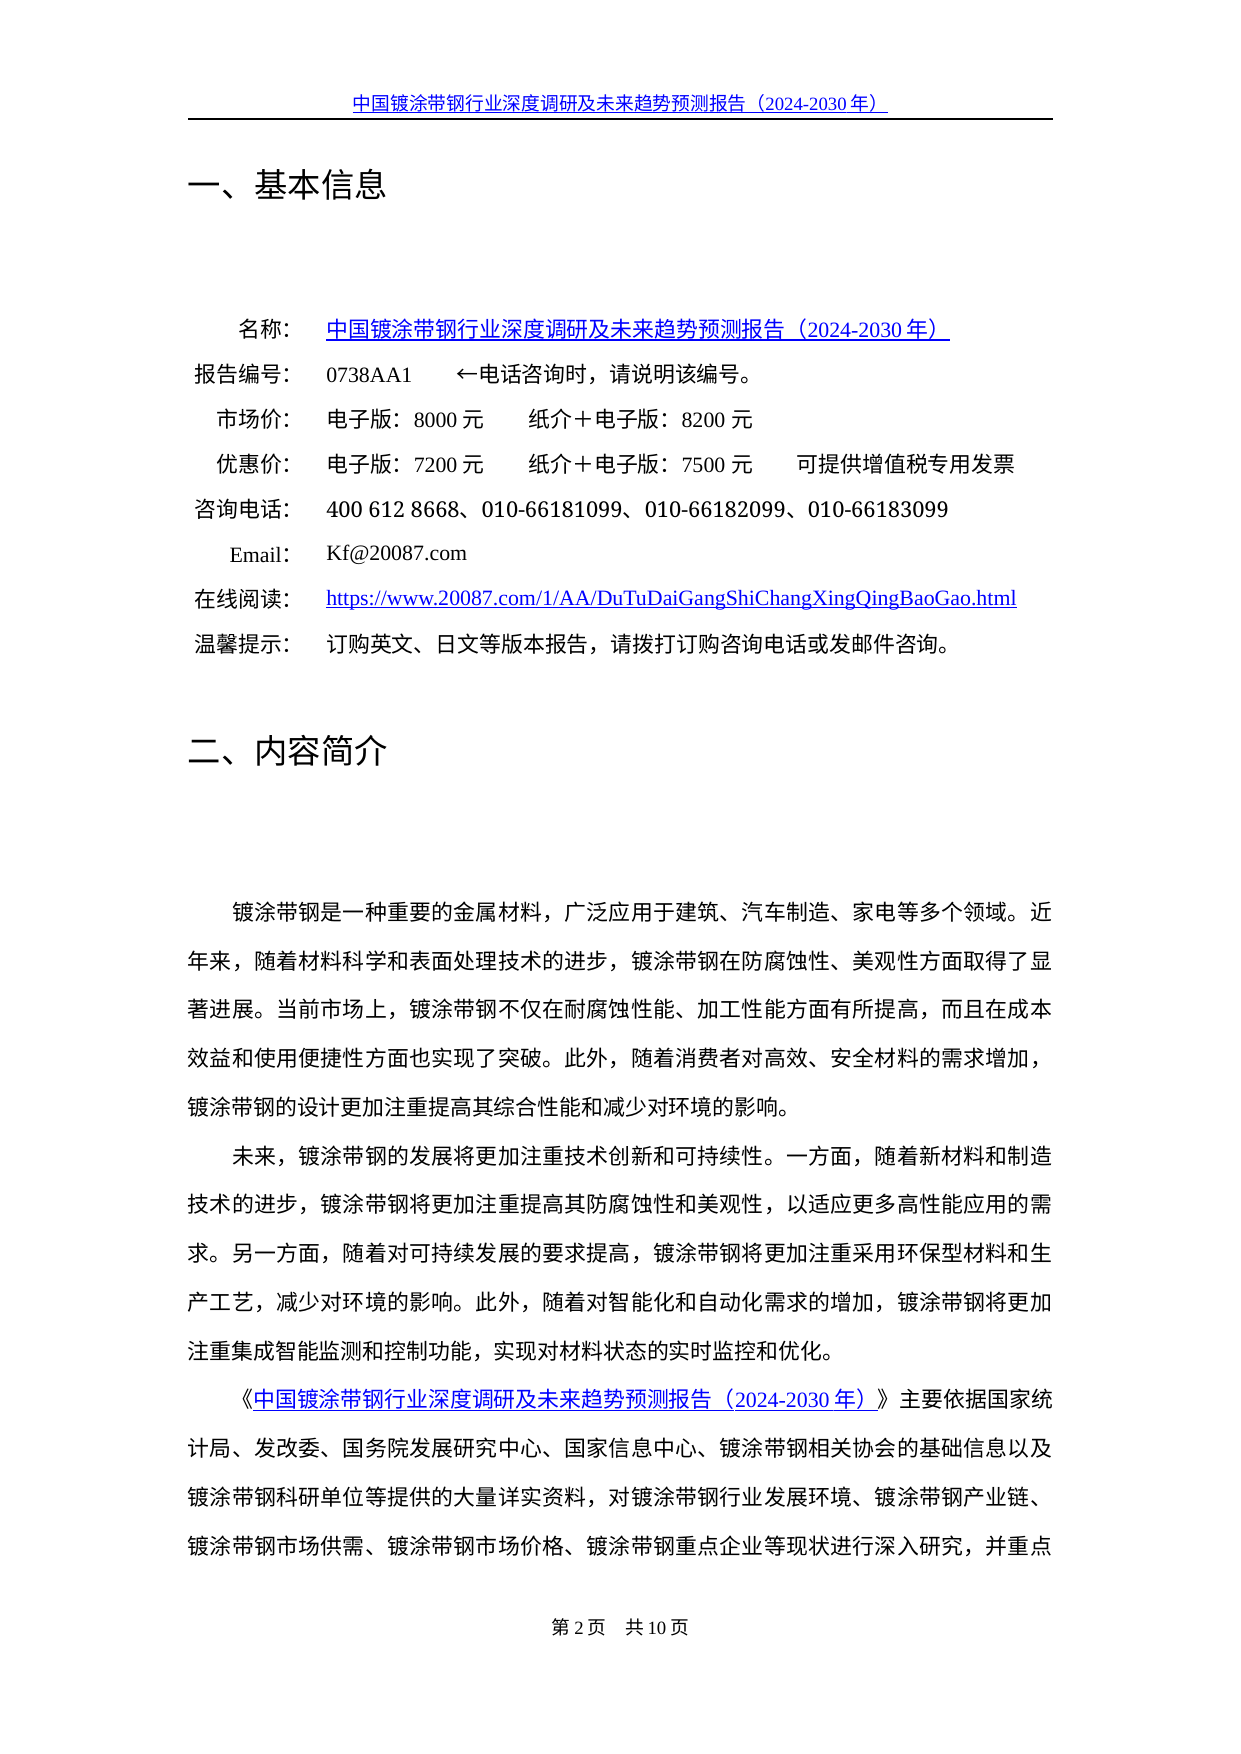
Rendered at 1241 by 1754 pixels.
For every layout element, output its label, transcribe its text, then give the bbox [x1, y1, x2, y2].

table_cell 报告编号： [167, 357, 315, 402]
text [187, 894, 1053, 1561]
table_cell 温馨提示： [167, 627, 315, 672]
table_cell Kf@20087.com [315, 537, 1073, 582]
table_cell 在线阅读： [167, 582, 315, 627]
table_cell 优惠价： [167, 447, 315, 492]
table_cell [315, 582, 1073, 627]
title 二、内容简介 [187, 717, 1053, 782]
table_cell 400 612 8668、010-66181099、010-66182099、010-66183099 [315, 492, 1073, 537]
title 一、基本信息 [187, 150, 1053, 215]
table_cell 订购英文、日文等版本报告，请拨打订购咨询电话或发邮件咨询。 [315, 627, 1073, 672]
table_cell 0738AA1 ←电话咨询时，请说明该编号。 [315, 357, 1073, 402]
table_cell Email： [167, 537, 315, 582]
table_header 中国镀涂带钢行业深度调研及未来趋势预测报告（2024-2030年） [315, 312, 1073, 357]
table_cell 咨询电话： [167, 492, 315, 537]
table_cell 市场价： [167, 402, 315, 447]
table_header 名称： [167, 312, 315, 357]
table_cell 电子版：8000 元 纸介＋电子版：8200 元 [315, 402, 1073, 447]
table_cell 电子版：7200 元 纸介＋电子版：7500 元 可提供增值税专用发票 [315, 447, 1073, 492]
